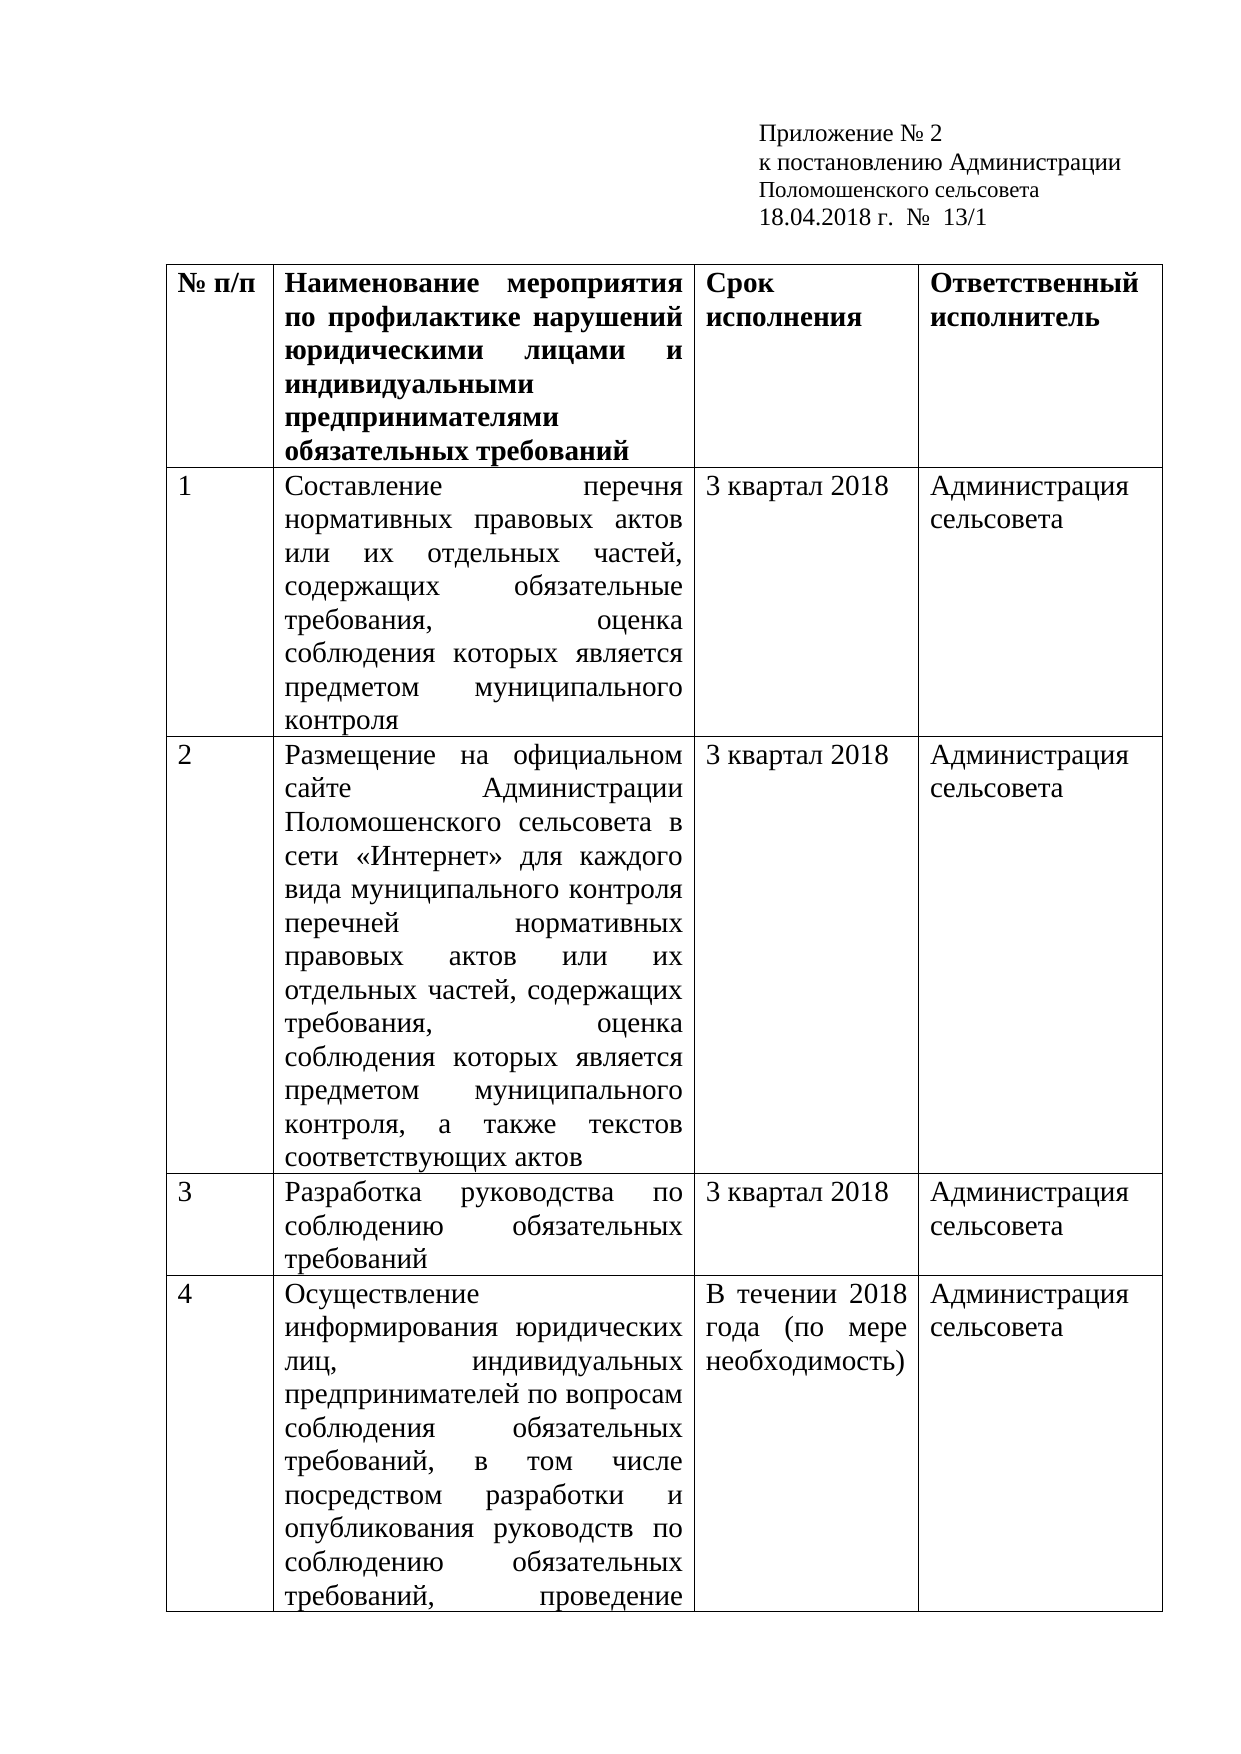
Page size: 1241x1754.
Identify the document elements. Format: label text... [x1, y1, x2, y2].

table_cell 3 [167, 1174, 273, 1275]
table_cell 3 квартал 2018 [695, 737, 918, 1173]
table_cell Администрация сельсовета [919, 737, 1162, 1173]
table_cell 2 [167, 737, 273, 1173]
text 18.04.2018 г. № 13/1 [177, 202, 1152, 231]
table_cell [919, 1276, 1162, 1611]
table_cell 1 [167, 468, 273, 736]
table_header Наименование мероприятия по профилактике нарушений юридическими лицами и индивидуальными предпринимателями обязательных требований [274, 265, 694, 467]
table_header № п/п [167, 265, 273, 467]
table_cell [695, 1276, 918, 1611]
table_cell Администрация сельсовета [919, 468, 1162, 736]
table_header Срок исполнения [695, 265, 918, 467]
table_cell 3 квартал 2018 [695, 468, 918, 736]
table_cell Размещение на официальном сайте Администрации Поломошенского сельсовета в сети «Интернет» для каждого вида муниципального контроля перечней нормативных правовых актов или их отдельных частей, содержащих требования, оценка соблюдения которых является предметом муниципального контроля, а также текстов соответствующих актов [274, 737, 694, 1173]
table_cell 4 [167, 1276, 273, 1611]
table_cell 3 квартал 2018 [695, 1174, 918, 1275]
table_header Ответственный исполнитель [919, 265, 1162, 467]
text Приложение № 2 [758, 118, 1152, 147]
table_cell Администрация сельсовета [919, 1174, 1162, 1275]
text к постановлению Администрации Поломошенского сельсовета [758, 147, 1152, 202]
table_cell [274, 1276, 694, 1611]
table_cell Разработка руководства по соблюдению обязательных требований [274, 1174, 694, 1275]
table_cell Составление перечня нормативных правовых актов или их отдельных частей, содержащих обязательные требования, оценка соблюдения которых является предметом муниципального контроля [274, 468, 694, 736]
